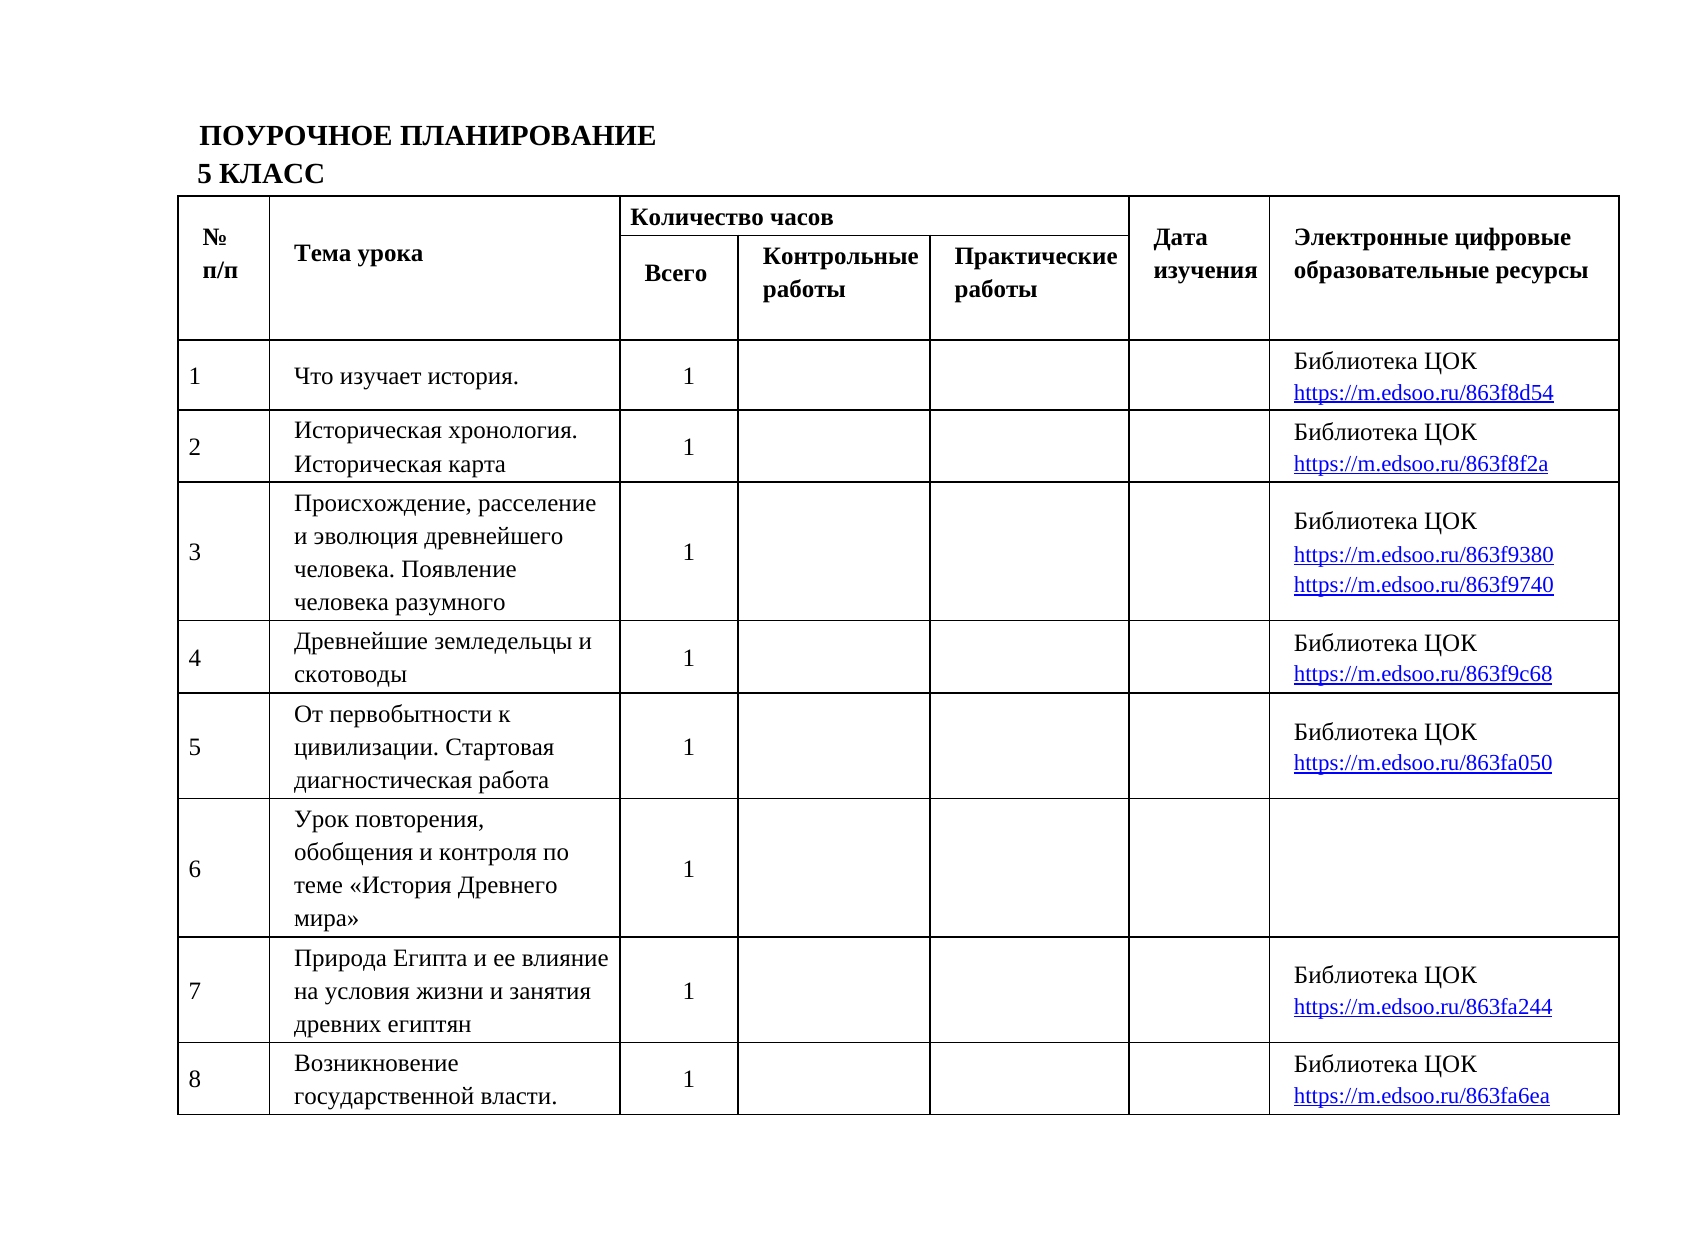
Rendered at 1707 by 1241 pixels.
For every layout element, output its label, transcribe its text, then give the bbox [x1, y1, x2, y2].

table_cell 1 [621, 799, 737, 936]
table_cell Природа Египта и ее влияние на условия жизни и занятия древних египтян [270, 938, 619, 1041]
table_cell 1 [621, 341, 737, 409]
table_cell [1130, 621, 1269, 692]
table_header Количество часов [621, 197, 1128, 234]
table_cell Библиотека ЦОК https://m.edsoo.ru/863f9c68 [1270, 621, 1618, 692]
table_cell 1 [621, 1043, 737, 1114]
table_cell От первобытности к цивилизации. Стартовая диагностическая работа [270, 694, 619, 797]
table_cell Урок повторения, обобщения и контроля по теме «История Древнего мира» [270, 799, 619, 936]
table_cell [931, 341, 1128, 409]
table_cell Всего [621, 236, 737, 339]
table_cell [739, 483, 929, 620]
table_cell Библиотека ЦОК https://m.edsoo.ru/863f9380 https://m.edsoo.ru/863f9740 [1270, 483, 1618, 620]
table_cell [1130, 938, 1269, 1041]
table_cell 3 [179, 483, 269, 620]
table_header № п/п [179, 197, 269, 339]
table_cell [739, 411, 929, 481]
table_cell 5 [179, 694, 269, 797]
table_cell Библиотека ЦОК https://m.edsoo.ru/863f8f2a [1270, 411, 1618, 481]
table_cell 6 [179, 799, 269, 936]
table_cell Историческая хронология. Историческая карта [270, 411, 619, 481]
table_cell [1130, 799, 1269, 936]
table_cell [1130, 341, 1269, 409]
table_cell [1130, 483, 1269, 620]
table_cell [739, 1043, 929, 1114]
table_cell [931, 938, 1128, 1041]
table_cell Что изучает история. [270, 341, 619, 409]
table_cell 1 [621, 938, 737, 1041]
table_header Электронные цифровые образовательные ресурсы [1270, 197, 1618, 339]
table_cell Возникновение государственной власти. [270, 1043, 619, 1114]
table_cell [1130, 1043, 1269, 1114]
table_cell [1130, 411, 1269, 481]
table_cell 4 [179, 621, 269, 692]
table_cell [739, 341, 929, 409]
table_cell [931, 694, 1128, 797]
table_cell [931, 1043, 1128, 1114]
table_cell [1130, 694, 1269, 797]
table_cell [739, 938, 929, 1041]
table_cell Библиотека ЦОК https://m.edsoo.ru/863fa244 [1270, 938, 1618, 1041]
table_cell [1270, 799, 1618, 936]
table_cell [931, 411, 1128, 481]
table_cell [931, 621, 1128, 692]
table_cell [931, 483, 1128, 620]
table_cell [739, 694, 929, 797]
table_cell Происхождение, расселение и эволюция древнейшего человека. Появление человека разумного [270, 483, 619, 620]
text ПОУРОЧНОЕ ПЛАНИРОВАНИЕ [177, 118, 1618, 152]
table_cell [739, 621, 929, 692]
table_cell 7 [179, 938, 269, 1041]
table_cell Практические работы [931, 236, 1128, 339]
table_cell Библиотека ЦОК https://m.edsoo.ru/863fa6ea [1270, 1043, 1618, 1114]
text 5 КЛАСС [190, 157, 1618, 190]
table_cell Древнейшие земледельцы и скотоводы [270, 621, 619, 692]
table_cell Библиотека ЦОК https://m.edsoo.ru/863f8d54 [1270, 341, 1618, 409]
table_cell [739, 799, 929, 936]
table_cell 8 [179, 1043, 269, 1114]
table_header Тема урока [270, 197, 619, 339]
table_cell 1 [179, 341, 269, 409]
table_cell 1 [621, 694, 737, 797]
table_cell Библиотека ЦОК https://m.edsoo.ru/863fa050 [1270, 694, 1618, 797]
table_cell [931, 799, 1128, 936]
table_header Дата изучения [1130, 197, 1269, 339]
table_cell Контрольные работы [739, 236, 929, 339]
table_cell 2 [179, 411, 269, 481]
table_cell 1 [621, 411, 737, 481]
table_cell 1 [621, 621, 737, 692]
table_cell 1 [621, 483, 737, 620]
